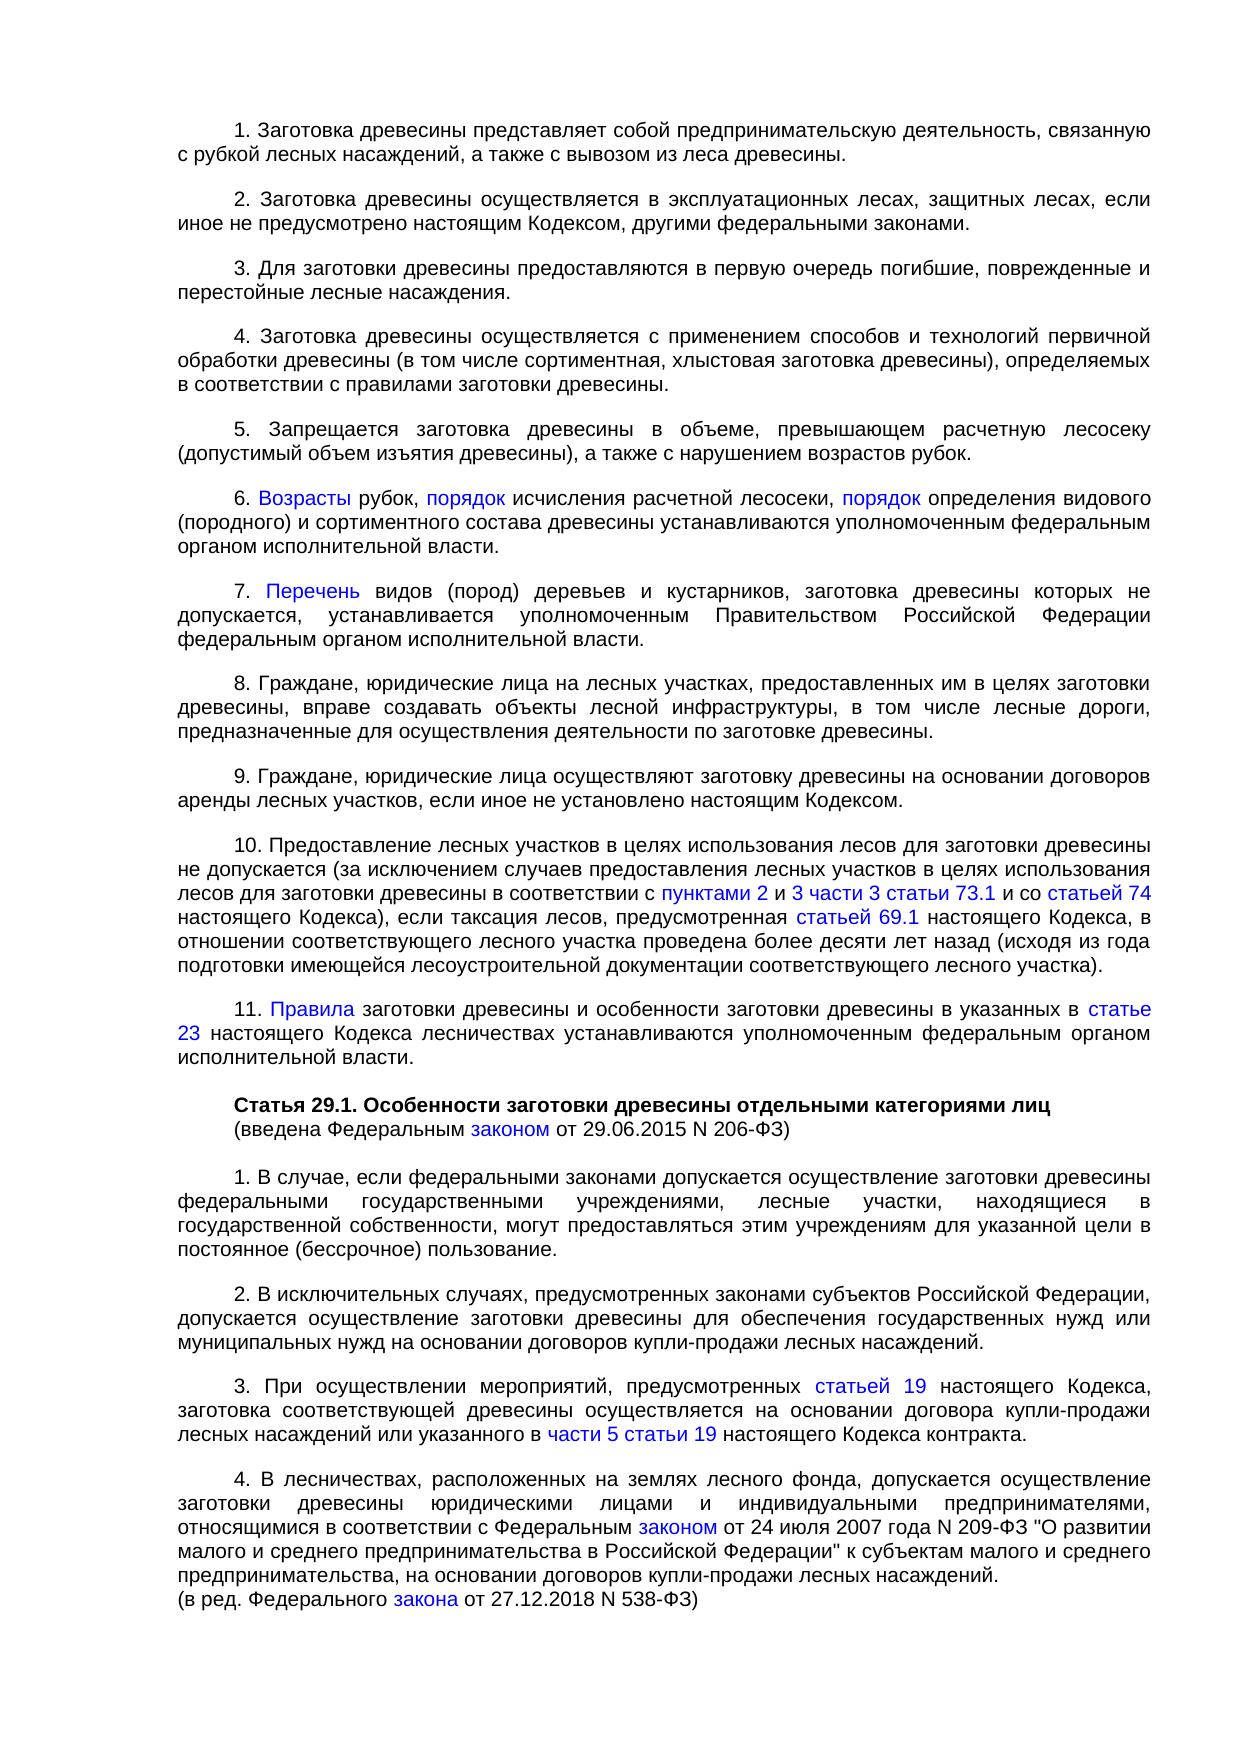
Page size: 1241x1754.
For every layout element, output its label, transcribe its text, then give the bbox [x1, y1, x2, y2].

text 5. Запрещается заготовка древесины в объеме, превышающем расчетную лесосеку (допустимый объем изъятия древесины), а также с нарушением возрастов рубок. [177, 417, 1152, 465]
text (в ред. Федерального закона от 27.12.2018 N 538-ФЗ) [177, 1587, 1152, 1611]
text 4. Заготовка древесины осуществляется с применением способов и технологий первичной обработки древесины (в том числе сортиментная, хлыстовая заготовка древесины), определяемых в соответствии с правилами заготовки древесины. [177, 324, 1152, 396]
text 6. Возрасты рубок, порядок исчисления расчетной лесосеки, порядок определения видового (породного) и сортиментного состава древесины устанавливаются уполномоченным федеральным органом исполнительной власти. [177, 486, 1152, 558]
text 4. В лесничествах, расположенных на землях лесного фонда, допускается осуществление заготовки древесины юридическими лицами и индивидуальными предпринимателями, относящимися в соответствии с Федеральным законом от 24 июля 2007 года N 209-ФЗ "О развитии малого и среднего предпринимательства в Российской Федерации" к субъектам малого и среднего предпринимательства, на основании договоров купли-продажи лесных насаждений. [177, 1467, 1152, 1587]
text 1. В случае, если федеральными законами допускается осуществление заготовки древесины федеральными государственными учреждениями, лесные участки, находящиеся в государственной собственности, могут предоставляться этим учреждениям для указанной цели в постоянное (бессрочное) пользование. [177, 1165, 1152, 1261]
title Статья 29.1. Особенности заготовки древесины отдельными категориями лиц [177, 1093, 1152, 1117]
text (введена Федеральным законом от 29.06.2015 N 206-ФЗ) [177, 1117, 1152, 1141]
text 3. При осуществлении мероприятий, предусмотренных статьей 19 настоящего Кодекса, заготовка соответствующей древесины осуществляется на основании договора купли-продажи лесных насаждений или указанного в части 5 статьи 19 настоящего Кодекса контракта. [177, 1374, 1152, 1446]
text 2. Заготовка древесины осуществляется в эксплуатационных лесах, защитных лесах, если иное не предусмотрено настоящим Кодексом, другими федеральными законами. [177, 187, 1152, 235]
text 2. В исключительных случаях, предусмотренных законами субъектов Российской Федерации, допускается осуществление заготовки древесины для обеспечения государственных нужд или муниципальных нужд на основании договоров купли-продажи лесных насаждений. [177, 1282, 1152, 1353]
text 11. Правила заготовки древесины и особенности заготовки древесины в указанных в статье 23 настоящего Кодекса лесничествах устанавливаются уполномоченным федеральным органом исполнительной власти. [177, 997, 1152, 1069]
text 1. Заготовка древесины представляет собой предпринимательскую деятельность, связанную с рубкой лесных насаждений, а также с вывозом из леса древесины. [177, 118, 1152, 166]
text 3. Для заготовки древесины предоставляются в первую очередь погибшие, поврежденные и перестойные лесные насаждения. [177, 256, 1152, 303]
text 10. Предоставление лесных участков в целях использования лесов для заготовки древесины не допускается (за исключением случаев предоставления лесных участков в целях использования лесов для заготовки древесины в соответствии с пунктами 2 и 3 части 3 статьи 73.1 и со статьей 74 настоящего Кодекса), если таксация лесов, предусмотренная статьей 69.1 настоящего Кодекса, в отношении соответствующего лесного участка проведена более десяти лет назад (исходя из года подготовки имеющейся лесоустроительной документации соответствующего лесного участка). [177, 833, 1152, 976]
text 7. Перечень видов (пород) деревьев и кустарников, заготовка древесины которых не допускается, устанавливается уполномоченным Правительством Российской Федерации федеральным органом исполнительной власти. [177, 578, 1152, 650]
text 8. Граждане, юридические лица на лесных участках, предоставленных им в целях заготовки древесины, вправе создавать объекты лесной инфраструктуры, в том числе лесные дороги, предназначенные для осуществления деятельности по заготовке древесины. [177, 671, 1152, 743]
text 9. Граждане, юридические лица осуществляют заготовку древесины на основании договоров аренды лесных участков, если иное не установлено настоящим Кодексом. [177, 764, 1152, 812]
